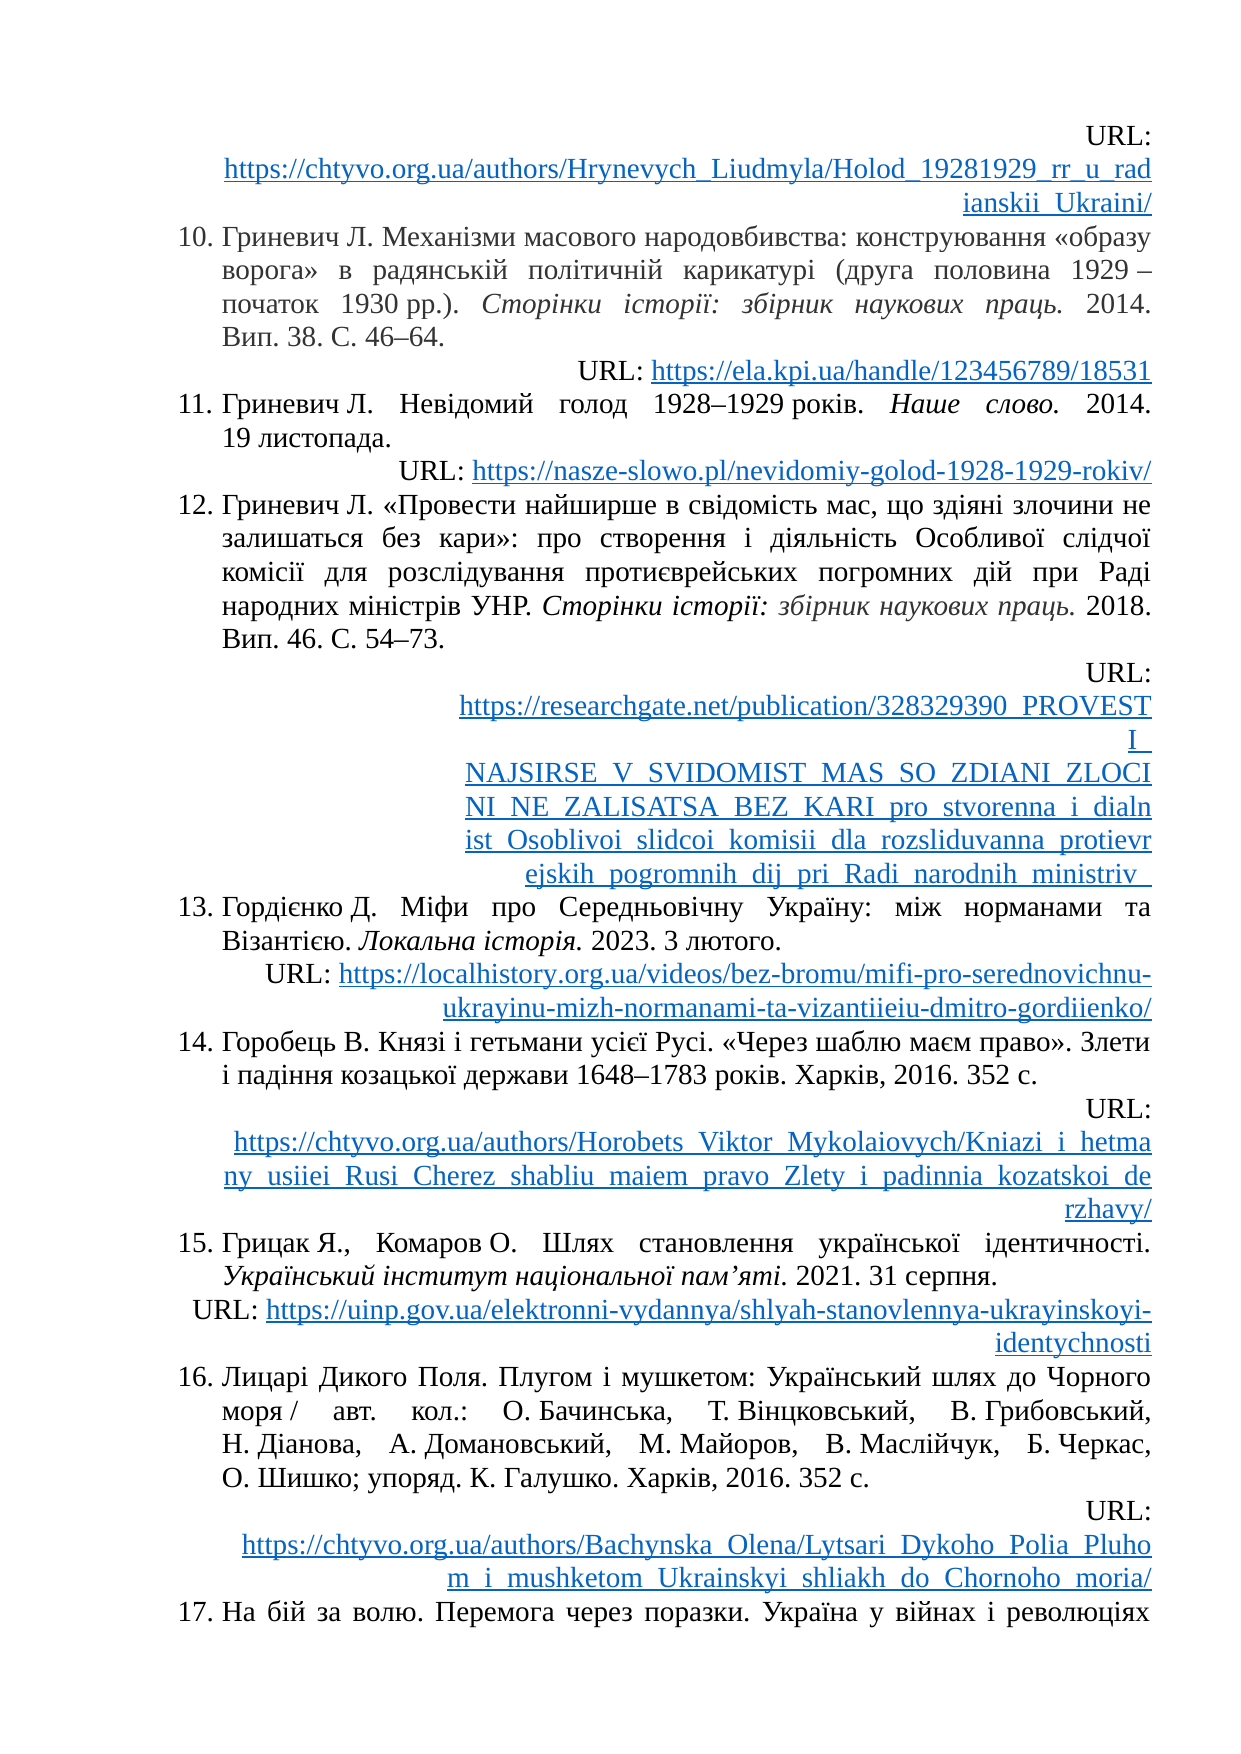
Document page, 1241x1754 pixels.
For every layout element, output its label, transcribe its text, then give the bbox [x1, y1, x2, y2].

subtitle Гриневич Л. Механізми масового народовбивства: конструювання «образу ворога» в радянській політичній карикатурі (друга половина 1929 – початок 1930 рр.). Сторінки історії: збірник наукових праць. 2014. Вип. 38. С. 46–64. [445, 286, 1152, 353]
subtitle URL: https://chtyvo.org.ua/authors/Horobets_Viktor_Mykolaiovych/Kniazi_i_hetmany_usiiei_Rusi_Cherez_shabliu_maiem_pravo_Zlety_i_padinnia_kozatskoi_derzhavy/ [222, 1091, 1152, 1225]
subtitle Гриневич Л. «Провести найширше в свідомість мас, що здіяні злочини не залишаться без кари»: про створення і діяльність Особливої слідчої комісії для розслідування протиєврейських погромних дій при Раді народних міністрів УНР. Сторінки історії: збірник наукових праць. 2018. Вип. 46. С. 54–73. [177, 487, 1152, 655]
subtitle Гриневич Л. Невідомий голод 1928–1929 років. Наше слово. 2014. 19 листопада. [177, 386, 1152, 453]
subtitle URL: https://ela.kpi.ua/handle/123456789/18531 [177, 353, 1152, 386]
subtitle Гордієнко Д. Міфи про Середньовічну Україну: між норманами та Візантією. Локальна історія. 2023. 3 лютого. [177, 889, 1152, 957]
subtitle Горобець В. Князі і гетьмани усієї Русі. «Через шаблю маєм право». Злети і падіння козацької держави 1648‒1783 років. Харків, 2016. 352 с. [177, 1024, 1152, 1091]
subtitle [177, 1594, 1152, 1627]
subtitle URL: https://uinp.gov.ua/elektronni-vydannya/shlyah-stanovlennya-ukrayinskoyi-identychnosti [177, 1292, 1152, 1359]
subtitle URL: https://researchgate.net/publication/328329390_PROVESTI_ NAJSIRSE_V_SVIDOMIST_MAS_SO_ZDIANI_ZLOCINI_NE_ZALISATSA_BEZ_KARI_pro_stvorenna_i_dialnist_Osoblivoi_slidcoi_komisii_dla_rozsliduvanna_protievrejskih_pogromnih_dij_pri_Radi_narodnih_ministriv_ [413, 655, 1152, 889]
subtitle URL: https://nasze-slowo.pl/nevidomiy-golod-1928-1929-rokiv/ [177, 453, 1152, 487]
subtitle Лицарі Дикого Поля. Плугом і мушкетом: Український шлях до Чорного моря / авт. кол.: О. Бачинська, Т. Вінцковський, В. Грибовський, Н. Діанова, А. Домановський, М. Майоров, В. Маслійчук, Б. Черкас, О. Шишко; упоряд. К. Галушко. Харків, 2016. 352 с. [177, 1359, 1152, 1493]
text URL: https://localhistory.org.ua/videos/bez-bromu/mifi-pro-serednovichnu-ukrayinu-mizh-normanami-ta-vizantiieiu-dmitro-gordiienko/ [177, 957, 1152, 1024]
subtitle Грицак Я., Комаров О. Шлях становлення української ідентичності. Український інститут національної пам’яті. 2021. 31 серпня. [177, 1225, 1152, 1292]
subtitle URL: https://chtyvo.org.ua/authors/Hrynevych_Liudmyla/Holod_19281929_rr_u_radianskii_Ukraini/ [177, 118, 1152, 219]
subtitle URL: https://chtyvo.org.ua/authors/Bachynska_Olena/Lytsari_Dykoho_Polia_Pluhom_i_mushketom_Ukrainskyi_shliakh_do_Chornoho_moria/ [222, 1493, 1152, 1594]
